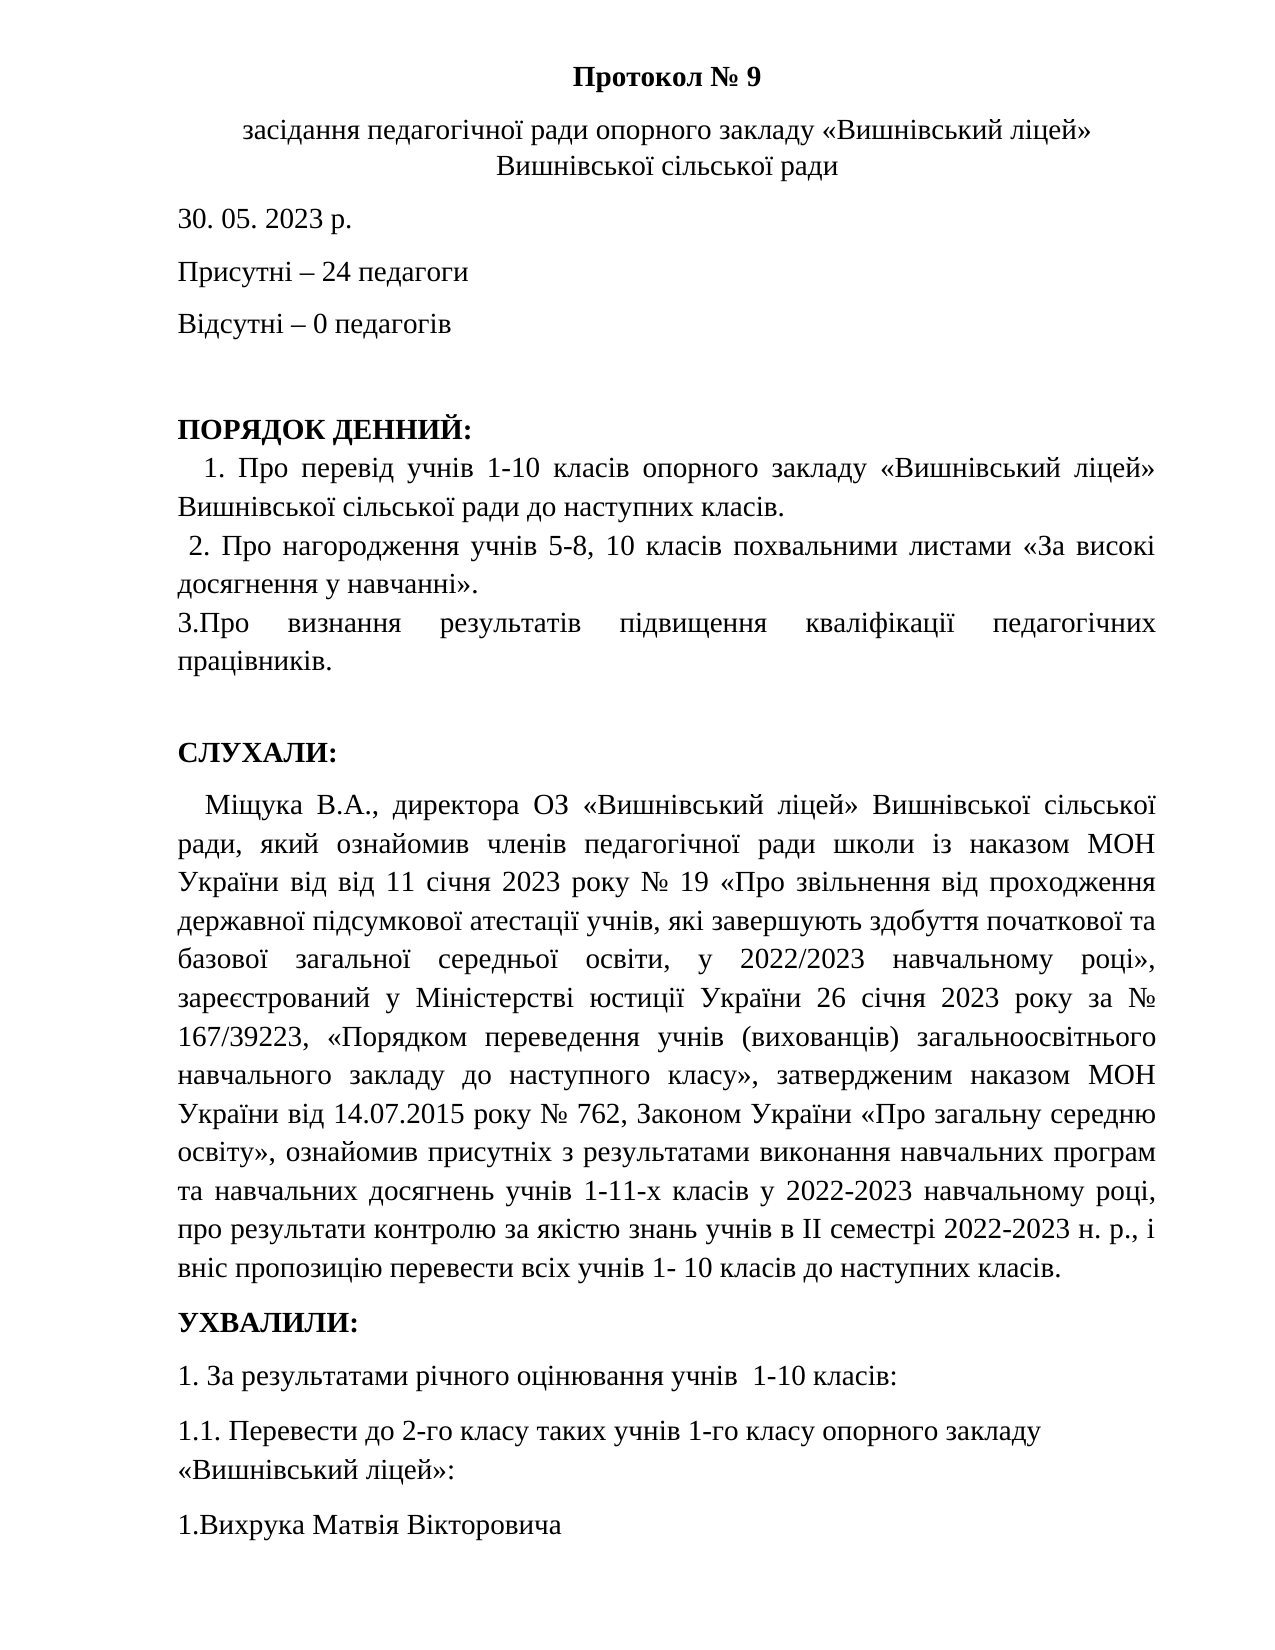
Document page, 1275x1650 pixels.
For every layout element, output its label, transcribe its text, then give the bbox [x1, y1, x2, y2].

text ПОРЯДОК ДЕННИЙ: [177, 412, 1157, 446]
text засідання педагогічної ради опорного закладу «Вишнівський ліцей» Вишнівської сільської ради [177, 112, 1157, 182]
text Присутні – 24 педагоги [177, 254, 1157, 287]
text 1.1. Перевести до 2-го класу таких учнів 1-го класу опорного закладу «Вишнівський ліцей»: [177, 1413, 1157, 1485]
text 30. 05. 2023 р. [177, 201, 1157, 234]
text 1. За результатами річного оцінювання учнів 1-10 класів: [177, 1358, 1157, 1392]
text 2. Про нагородження учнів 5-8, 10 класів похвальними листами «За високі досягнення у навчанні». [177, 528, 1157, 600]
text Відсутні – 0 педагогів [177, 306, 1157, 340]
text Міщука В.А., директора ОЗ «Вишнівський ліцей» Вишнівської сільської ради, який ознайомив членів педагогічної ради школи із наказом МОН України від від 11 січня 2023 року № 19 «Про звільнення від проходження державної підсумкової атестації учнів, які завершують здобуття початкової та базової загальної середньої освіти, у 2022/2023 навчальному році», зареєстрований у Міністерстві юстиції України 26 січня 2023 року за № 167/39223, «Порядком переведення учнів (вихованців) загальноосвітнього навчального закладу до наступного класу», затвердженим наказом МОН України від 14.07.2015 року № 762, Законом України «Про загальну середню освіту», ознайомив присутніх з результатами виконання навчальних програм та навчальних досягнень учнів 1-11-х класів у 2022-2023 навчальному році, про результати контролю за якістю знань учнів в ІІ семестрі 2022-2023 н. р., і вніс пропозицію перевести всіх учнів 1- 10 класів до наступних класів. [177, 787, 1157, 1283]
text СЛУХАЛИ: [177, 735, 1157, 768]
text 3.Про визнання результатів підвищення кваліфікації педагогічних працівників. [177, 605, 1157, 677]
text Протокол № 9 [177, 59, 1157, 93]
text 1.Вихрука Матвія Вікторовича [177, 1507, 1157, 1541]
text 1. Про перевід учнів 1-10 класів опорного закладу «Вишнівський ліцей» Вишнівської сільської ради до наступних класів. [177, 451, 1157, 523]
text УХВАЛИЛИ: [177, 1305, 1157, 1339]
